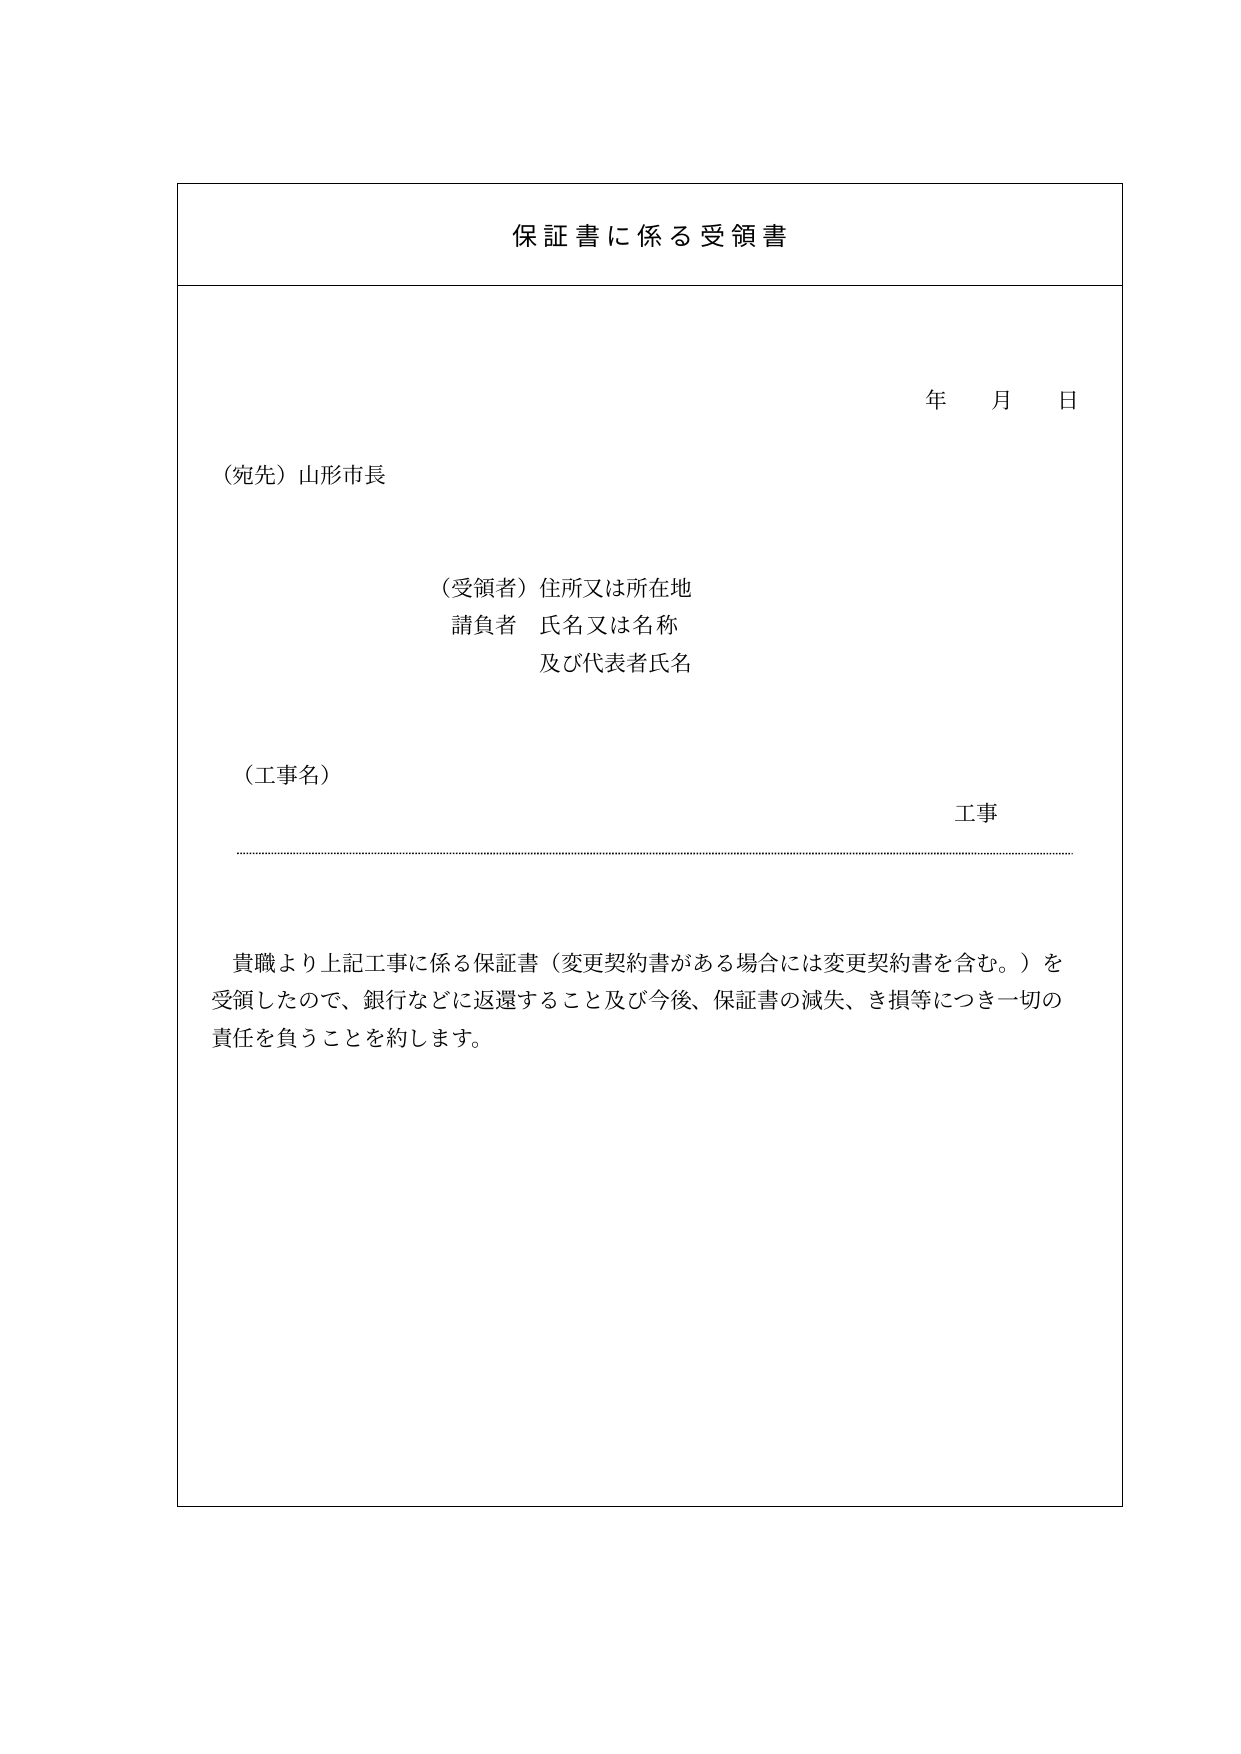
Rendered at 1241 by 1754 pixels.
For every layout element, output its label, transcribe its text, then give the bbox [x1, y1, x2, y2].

table_header 保証書に係る受領書 [178, 184, 1122, 285]
table_cell 年 月 日 （宛先）山形市長 （受領者）住所又は所在地 請負者 氏名又は名称 及び代表者氏名 （工事名） 工事 貴職より上記工事に係る保証書（変更契約書がある場合には変更契約書を含む。）を 受領したので、銀行などに返還すること及び今後、保証書の減失、き損等につき一切の 責任を負うことを約します。 [178, 343, 1122, 1506]
table_cell [178, 286, 1122, 343]
